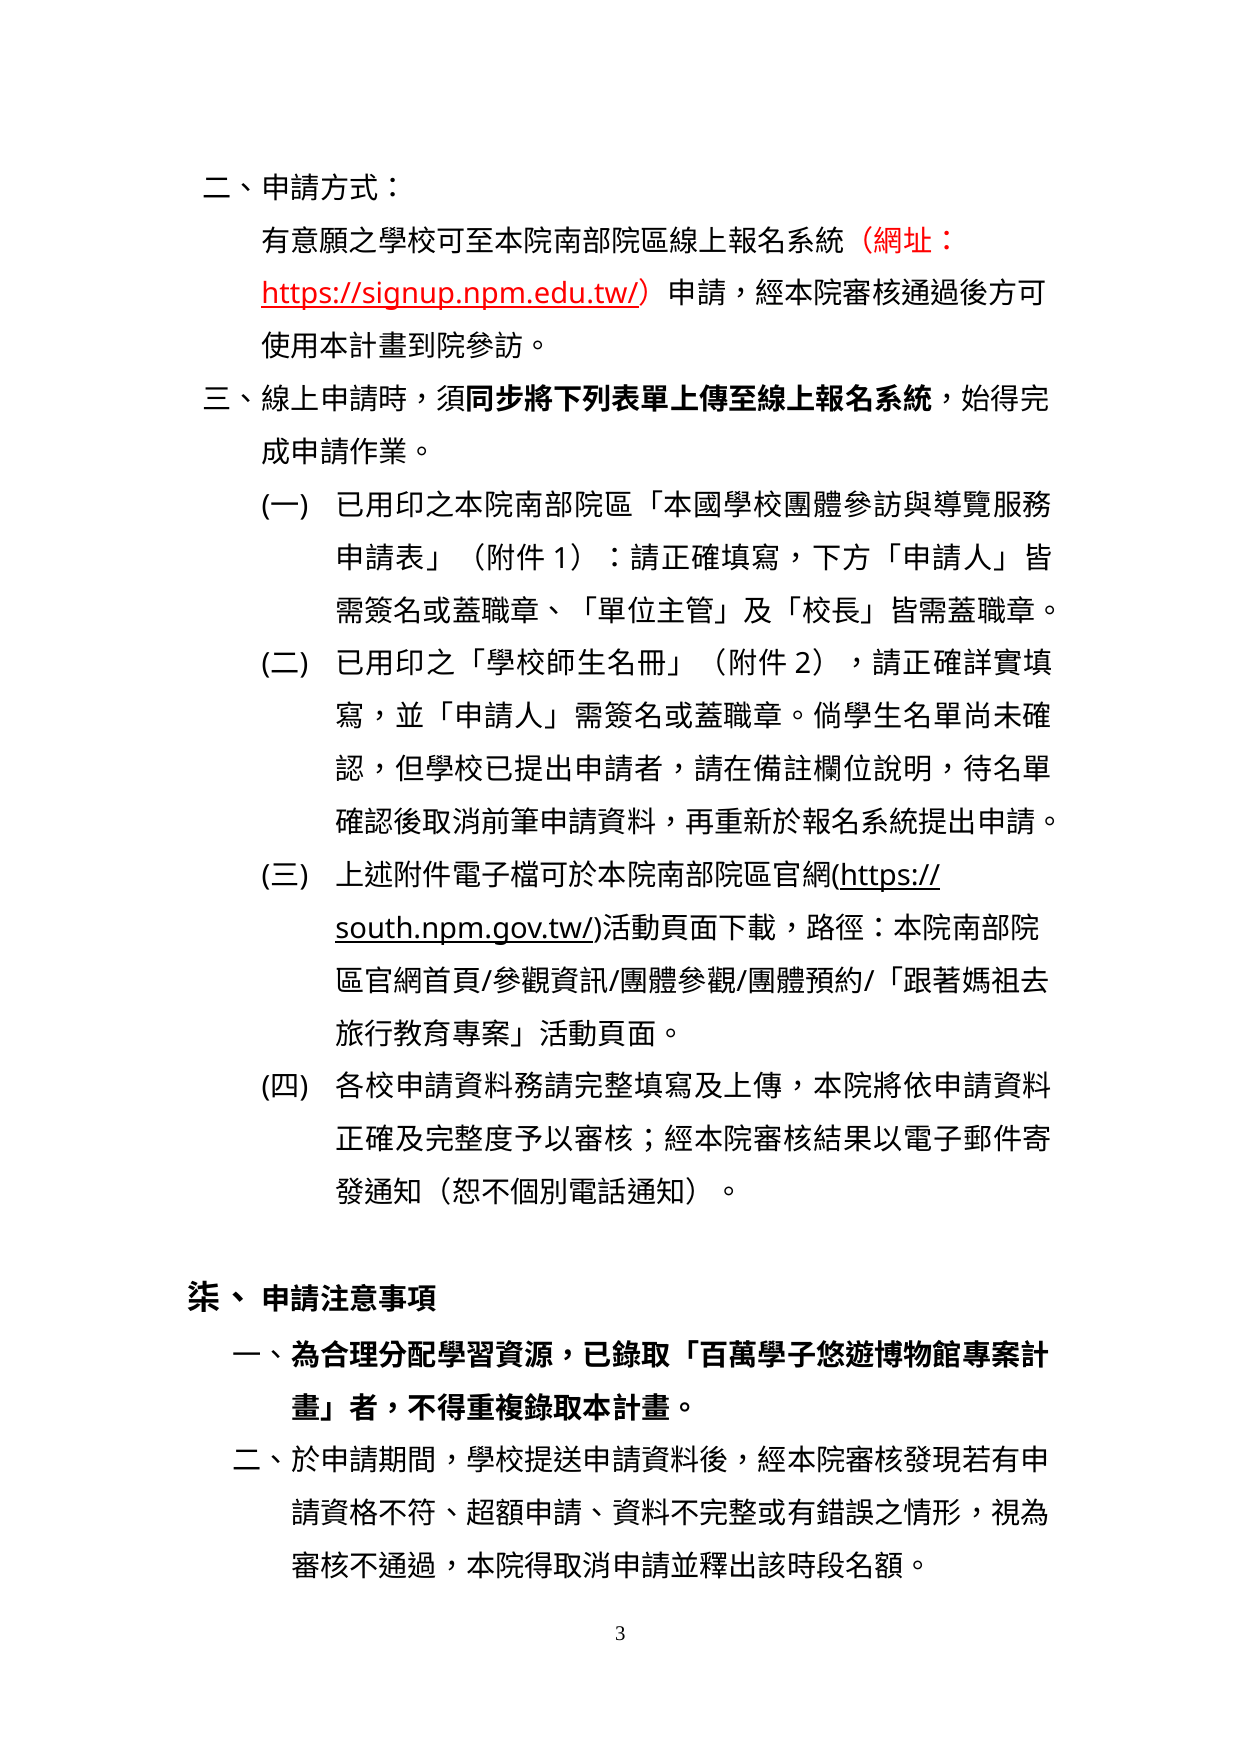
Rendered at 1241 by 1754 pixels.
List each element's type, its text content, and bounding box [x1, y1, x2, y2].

list 申請注意事項 [187, 1271, 1053, 1319]
list 有意願之學校可至本院南部院區線上報名系統（網址：https://signup.npm.edu.tw/）申請，經本院審核通過後方可使用本計畫到院參訪。 [261, 217, 1053, 365]
list 各校申請資料務請完整填寫及上傳，本院將依申請資料正確及完整度予以審核；經本院審核結果以電子郵件寄發通知（恕不個別電話通知）。 [261, 1063, 1053, 1211]
list 已用印之本院南部院區「本國學校團體參訪與導覽服務申請表」（附件1）：請正確填寫，下方「申請人」皆需簽名或蓋職章、「單位主管」及「校長」皆需蓋職章。 [261, 481, 1053, 629]
list 於申請期間，學校提送申請資料後，經本院審核發現若有申請資格不符、超額申請、資料不完整或有錯誤之情形，視為審核不通過，本院得取消申請並釋出該時段名額。 [232, 1437, 1053, 1585]
list 已用印之「學校師生名冊」（附件2），請正確詳實填寫，並「申請人」需簽名或蓋職章。倘學生名單尚未確認，但學校已提出申請者，請在備註欄位說明，待名單確認後取消前筆申請資料，再重新於報名系統提出申請。 [261, 640, 1053, 841]
list 為合理分配學習資源，已錄取「百萬學子悠遊博物館專案計畫」者，不得重複錄取本計畫。 [232, 1331, 1053, 1426]
list 申請方式： [202, 164, 1053, 207]
list 線上申請時，須同步將下列表單上傳至線上報名系統，始得完成申請作業。 [202, 376, 1053, 471]
list 上述附件電子檔可於本院南部院區官網(https://south.npm.gov.tw/)活動頁面下載，路徑：本院南部院區官網首頁/參觀資訊/團體參觀/團體預約/「跟著媽祖去旅行教育專案」活動頁面。 [261, 851, 1053, 1052]
